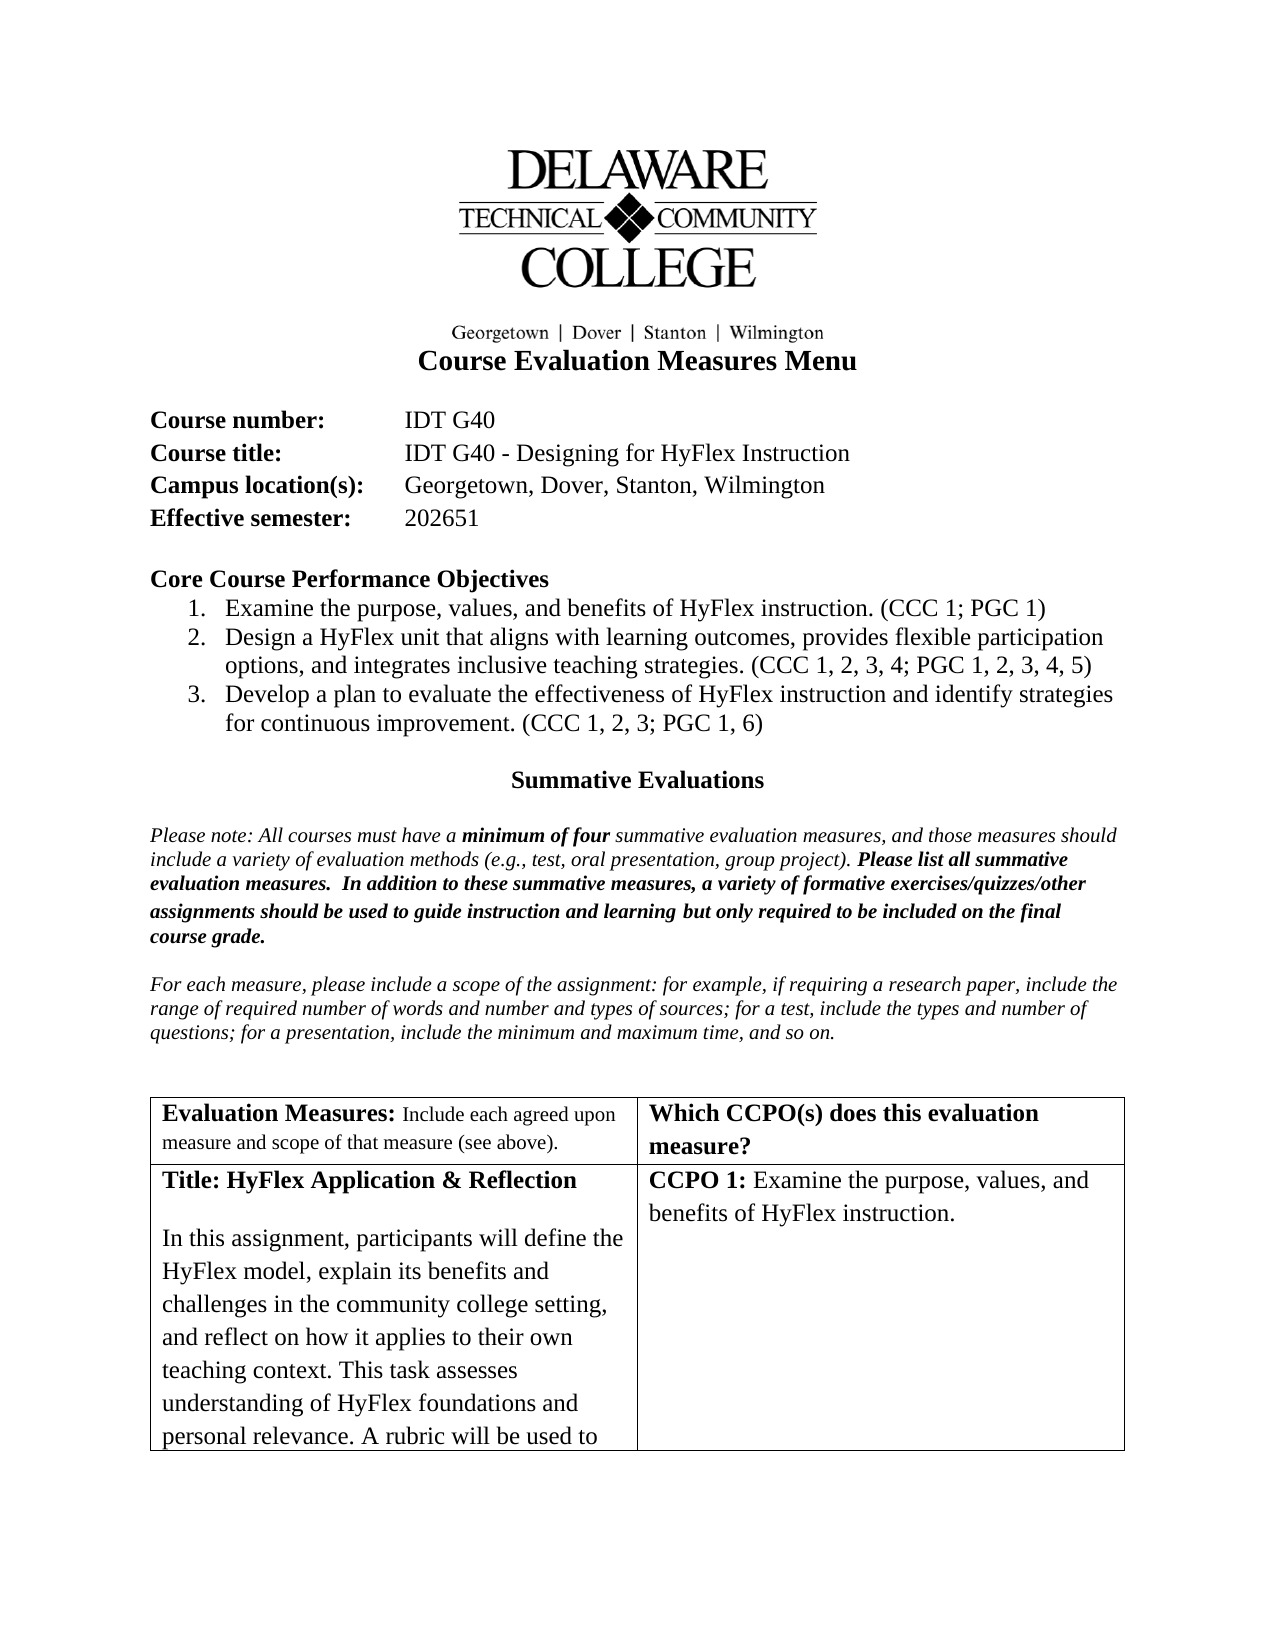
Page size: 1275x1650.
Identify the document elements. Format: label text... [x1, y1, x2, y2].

table_cell 202651 [393, 503, 1124, 535]
table_header IDT G40 [393, 405, 1124, 438]
list Design a HyFlex unit that aligns with learning outcomes, provides flexible participation options, and integrates inclusive teaching strategies. (CCC 1, 2, 3, 4; PGC 1, 2, 3, 4, 5) [187, 622, 1125, 679]
picture [451, 150, 824, 343]
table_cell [151, 1165, 637, 1449]
table_cell IDT G40 - Designing for HyFlex Instruction [393, 438, 1124, 470]
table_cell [638, 1165, 1124, 1449]
text Core Course Performance Objectives [150, 564, 1125, 593]
table_header Which CCPO(s) does this evaluation measure? [638, 1098, 1124, 1164]
table_cell Course title: [150, 438, 393, 470]
table_cell Georgetown, Dover, Stanton, Wilmington [393, 470, 1124, 503]
text Course Evaluation Measures Menu [150, 343, 1125, 376]
table_header Evaluation Measures: Include each agreed upon measure and scope of that measure (see above). [151, 1098, 637, 1164]
list Develop a plan to evaluate the effectiveness of HyFlex instruction and identify strategies for continuous improvement. (CCC 1, 2, 3; PGC 1, 6) [187, 679, 1125, 737]
list Examine the purpose, values, and benefits of HyFlex instruction. (CCC 1; PGC 1) [187, 593, 1125, 622]
table_cell Effective semester: [150, 503, 393, 535]
table_cell Campus location(s): [150, 470, 393, 503]
text Please note: All courses must have a minimum of four summative evaluation measures, and those measures should include a variety of evaluation methods (e.g., test, oral presentation, group project). Please list all summative evaluation measures. In addition to these summative measures, a variety of formative exercises/quizzes/other assignments should be used to guide instruction and learning but only required to be included on the final course grade. [150, 823, 1125, 948]
table_header Course number: [150, 405, 393, 438]
text For each measure, please include a scope of the assignment: for example, if requiring a research paper, include the range of required number of words and number and types of sources; for a test, include the types and number of questions; for a presentation, include the minimum and maximum time, and so on. [150, 972, 1125, 1044]
text Summative Evaluations [150, 765, 1125, 794]
